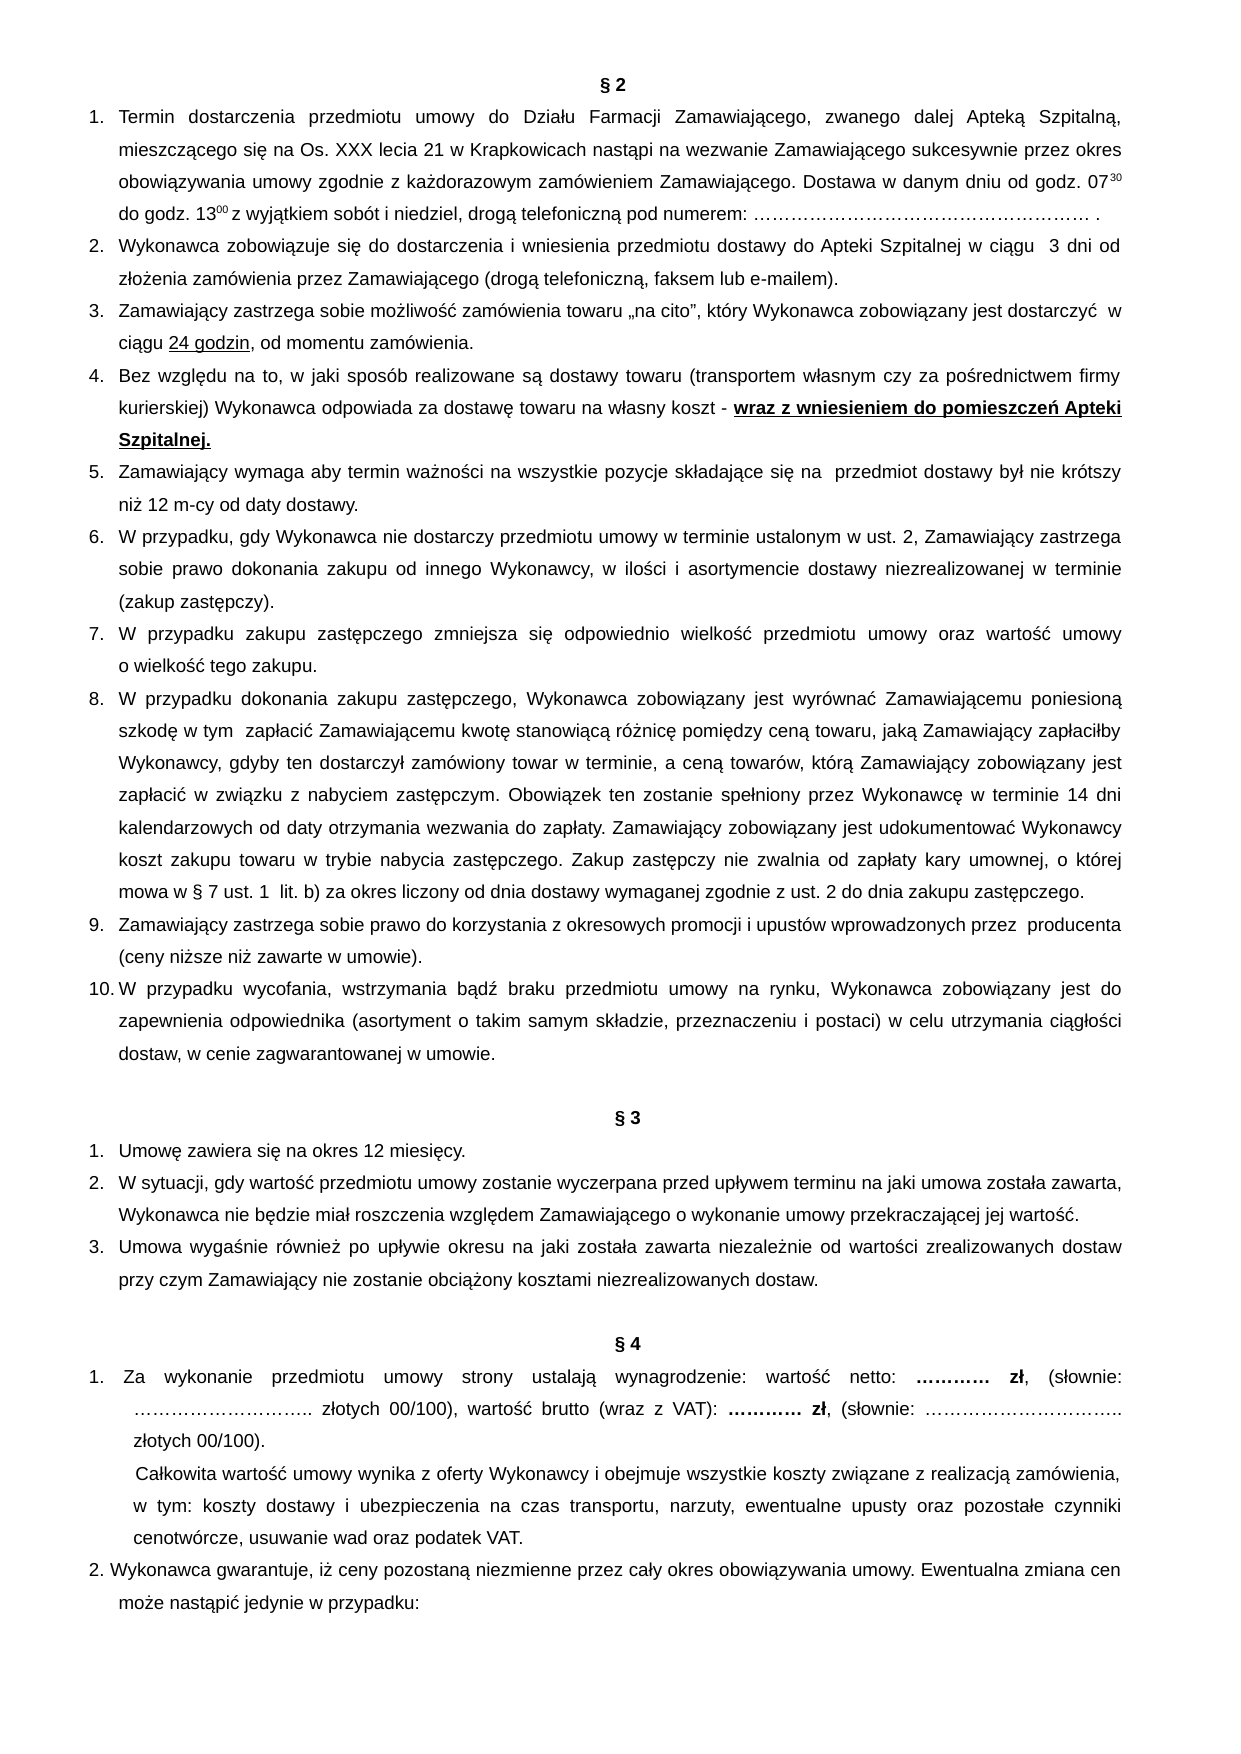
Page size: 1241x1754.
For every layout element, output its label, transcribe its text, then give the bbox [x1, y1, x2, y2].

list W przypadku dokonania zakupu zastępczego, Wykonawca zobowiązany jest wyrównać Zamawiającemu poniesioną szkodę w tym zapłacić Zamawiającemu kwotę stanowiącą różnicę pomiędzy ceną towaru, jaką Zamawiający zapłaciłby Wykonawcy, gdyby ten dostarczył zamówiony towar w terminie, a ceną towarów, którą Zamawiający zobowiązany jest zapłacić w związku z nabyciem zastępczym. Obowiązek ten zostanie spełniony przez Wykonawcę w terminie 14 dni kalendarzowych od daty otrzymania wezwania do zapłaty. Zamawiający zobowiązany jest udokumentować Wykonawcy koszt zakupu towaru w trybie nabycia zastępczego. Zakup zastępczy nie zwalnia od zapłaty kary umownej, o której mowa w § 7 ust. 1 lit. b) za okres liczony od dnia dostawy wymaganej zgodnie z ust. 2 do dnia zakupu zastępczego. [89, 687, 1122, 903]
list Wykonawca zobowiązuje się do dostarczenia i wniesienia przedmiotu dostawy do Apteki Szpitalnej w ciągu 3 dni od złożenia zamówienia przez Zamawiającego (drogą telefoniczną, faksem lub e-mailem). [89, 235, 1122, 289]
list Bez względu na to, w jaki sposób realizowane są dostawy towaru (transportem własnym czy za pośrednictwem firmy kurierskiej) Wykonawca odpowiada za dostawę towaru na własny koszt - wraz z wniesieniem do pomieszczeń Apteki Szpitalnej. [89, 364, 1122, 451]
text Całkowita wartość umowy wynika z oferty Wykonawcy i obejmuje wszystkie koszty związane z realizacją zamówienia, w tym: koszty dostawy i ubezpieczenia na czas transportu, narzuty, ewentualne upusty oraz pozostałe czynniki cenotwórcze, usuwanie wad oraz podatek VAT. [89, 1462, 1122, 1548]
list W przypadku wycofania, wstrzymania bądź braku przedmiotu umowy na rynku, Wykonawca zobowiązany jest do zapewnienia odpowiednika (asortyment o takim samym składzie, przeznaczeniu i postaci) w celu utrzymania ciągłości dostaw, w cenie zagwarantowanej w umowie. [89, 978, 1122, 1064]
list Zamawiający zastrzega sobie prawo do korzystania z okresowych promocji i upustów wprowadzonych przez producenta (ceny niższe niż zawarte w umowie). [89, 913, 1122, 967]
list W przypadku, gdy Wykonawca nie dostarczy przedmiotu umowy w terminie ustalonym w ust. 2, Zamawiający zastrzega sobie prawo dokonania zakupu od innego Wykonawcy, w ilości i asortymencie dostawy niezrealizowanej w terminie (zakup zastępczy). [89, 526, 1122, 612]
text 2. Wykonawca gwarantuje, iż ceny pozostaną niezmienne przez cały okres obowiązywania umowy. Ewentualna zmiana cen może nastąpić jedynie w przypadku: [89, 1559, 1122, 1613]
list Umowa wygaśnie również po upływie okresu na jaki została zawarta niezależnie od wartości zrealizowanych dostaw przy czym Zamawiający nie zostanie obciążony kosztami niezrealizowanych dostaw. [89, 1236, 1122, 1290]
list Zamawiający wymaga aby termin ważności na wszystkie pozycje składające się na przedmiot dostawy był nie krótszy niż 12 m-cy od daty dostawy. [89, 461, 1122, 515]
list W przypadku zakupu zastępczego zmniejsza się odpowiednio wielkość przedmiotu umowy oraz wartość umowy o wielkość tego zakupu. [89, 623, 1122, 677]
list Zamawiający zastrzega sobie możliwość zamówienia towaru „na cito”, który Wykonawca zobowiązany jest dostarczyć w ciągu 24 godzin, od momentu zamówienia. [89, 300, 1122, 354]
text § 2 [59, 74, 1166, 95]
list Termin dostarczenia przedmiotu umowy do Działu Farmacji Zamawiającego, zwanego dalej Apteką Szpitalną, mieszczącego się na Os. XXX lecia 21 w Krapkowicach nastąpi na wezwanie Zamawiającego sukcesywnie przez okres obowiązywania umowy zgodnie z każdorazowym zamówieniem Zamawiającego. Dostawa w danym dniu od godz. 0730 do godz. 1300 z wyjątkiem sobót i niedziel, drogą telefoniczną pod numerem: ……………………………………………… . [89, 106, 1122, 224]
text 1. Za wykonanie przedmiotu umowy strony ustalają wynagrodzenie: wartość netto: ………… zł, (słownie: ……………………….. złotych 00/100), wartość brutto (wraz z VAT): ………… zł, (słownie: ………………………….. złotych 00/100). [89, 1366, 1122, 1452]
list W sytuacji, gdy wartość przedmiotu umowy zostanie wyczerpana przed upływem terminu na jaki umowa została zawarta, Wykonawca nie będzie miał roszczenia względem Zamawiającego o wykonanie umowy przekraczającej jej wartość. [89, 1172, 1122, 1226]
text § 3 [89, 1107, 1166, 1129]
text § 4 [89, 1333, 1166, 1355]
list Umowę zawiera się na okres 12 miesięcy. [89, 1139, 1122, 1161]
